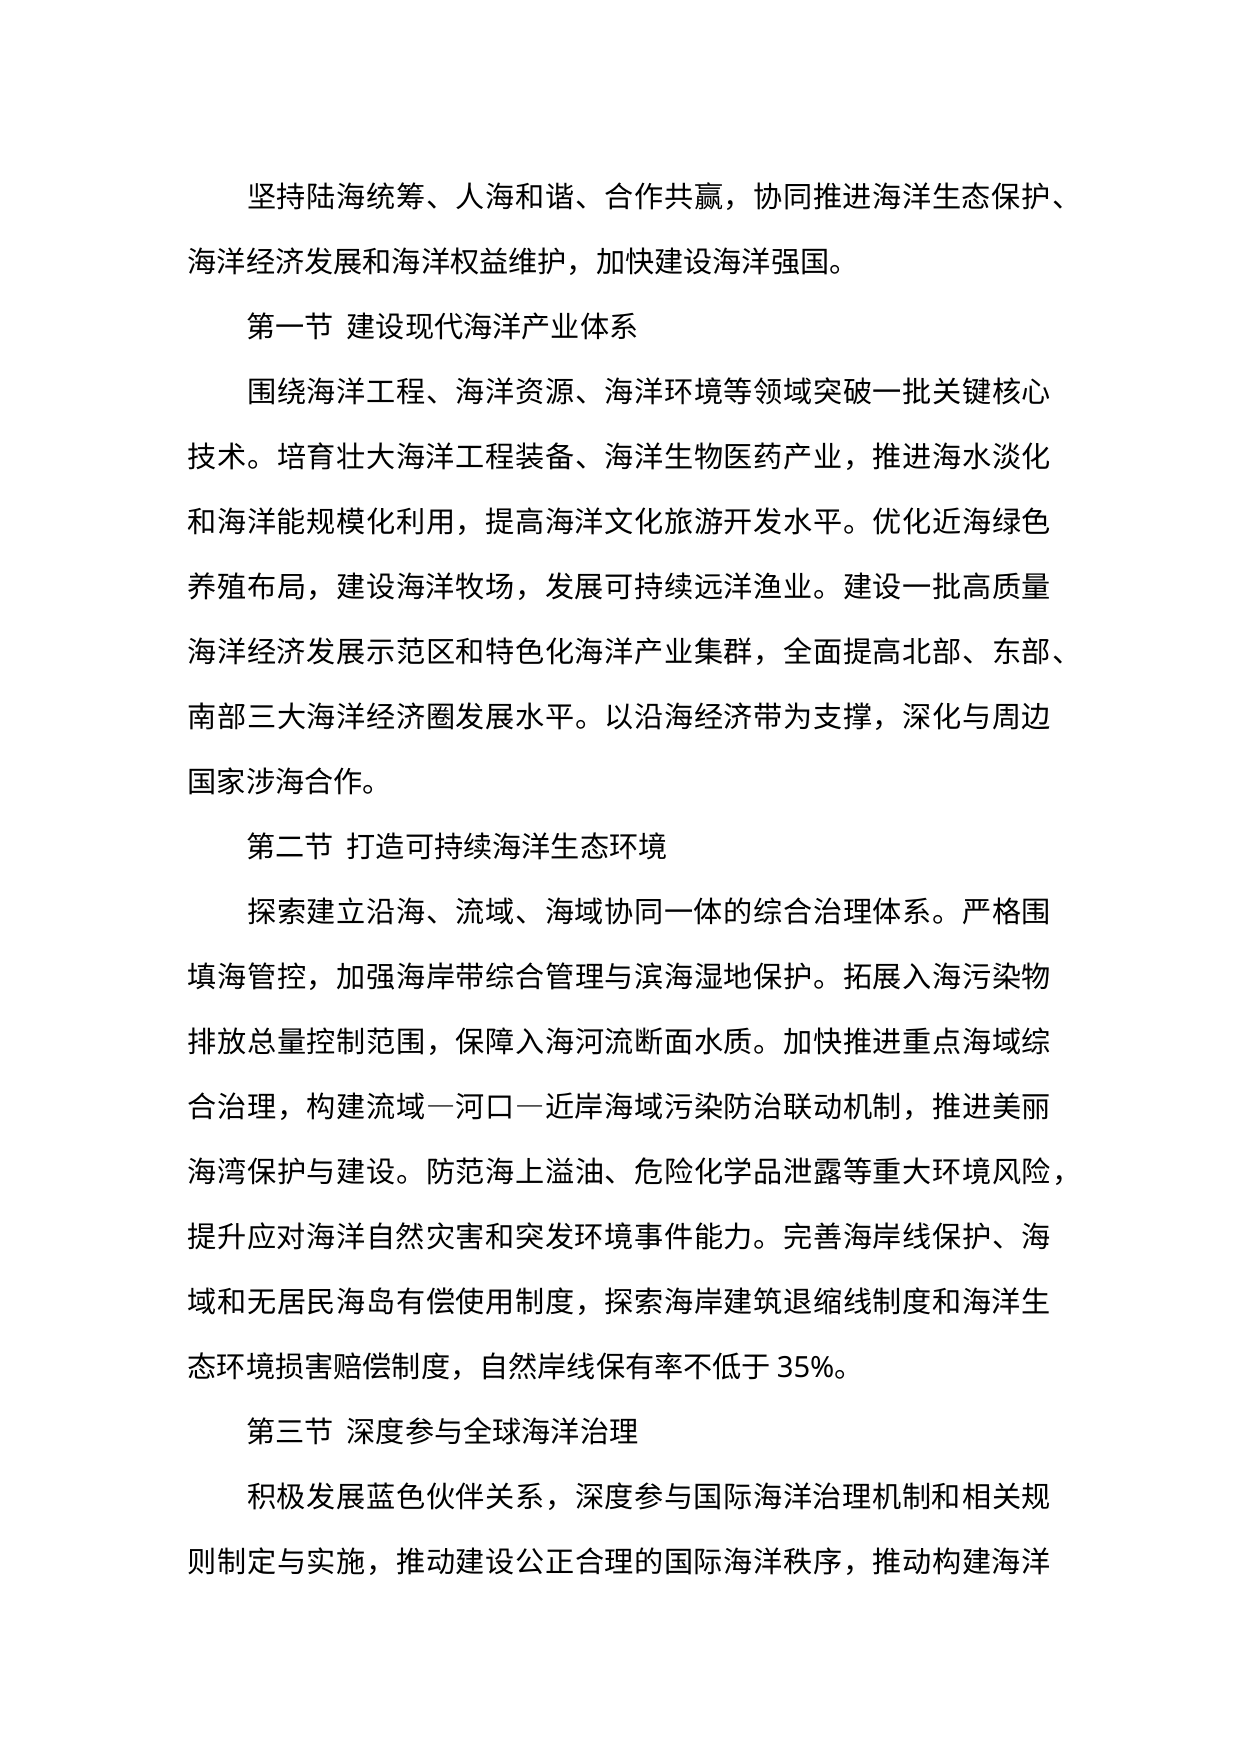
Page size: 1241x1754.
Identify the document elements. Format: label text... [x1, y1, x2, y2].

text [187, 1462, 1053, 1592]
text 第三节 深度参与全球海洋治理 [187, 1397, 1053, 1462]
text 坚持陆海统筹、人海和谐、合作共赢，协同推进海洋生态保护、海洋经济发展和海洋权益维护，加快建设海洋强国。 [187, 162, 1053, 292]
text 第二节 打造可持续海洋生态环境 [187, 812, 1053, 877]
text 围绕海洋工程、海洋资源、海洋环境等领域突破一批关键核心技术。培育壮大海洋工程装备、海洋生物医药产业，推进海水淡化和海洋能规模化利用，提高海洋文化旅游开发水平。优化近海绿色养殖布局，建设海洋牧场，发展可持续远洋渔业。建设一批高质量海洋经济发展示范区和特色化海洋产业集群，全面提高北部、东部、南部三大海洋经济圈发展水平。以沿海经济带为支撑，深化与周边国家涉海合作。 [187, 357, 1053, 812]
text 第一节 建设现代海洋产业体系 [187, 292, 1053, 357]
text 探索建立沿海、流域、海域协同一体的综合治理体系。严格围填海管控，加强海岸带综合管理与滨海湿地保护。拓展入海污染物排放总量控制范围，保障入海河流断面水质。加快推进重点海域综合治理，构建流域—河口—近岸海域污染防治联动机制，推进美丽海湾保护与建设。防范海上溢油、危险化学品泄露等重大环境风险，提升应对海洋自然灾害和突发环境事件能力。完善海岸线保护、海域和无居民海岛有偿使用制度，探索海岸建筑退缩线制度和海洋生态环境损害赔偿制度，自然岸线保有率不低于35%。 [187, 877, 1053, 1397]
